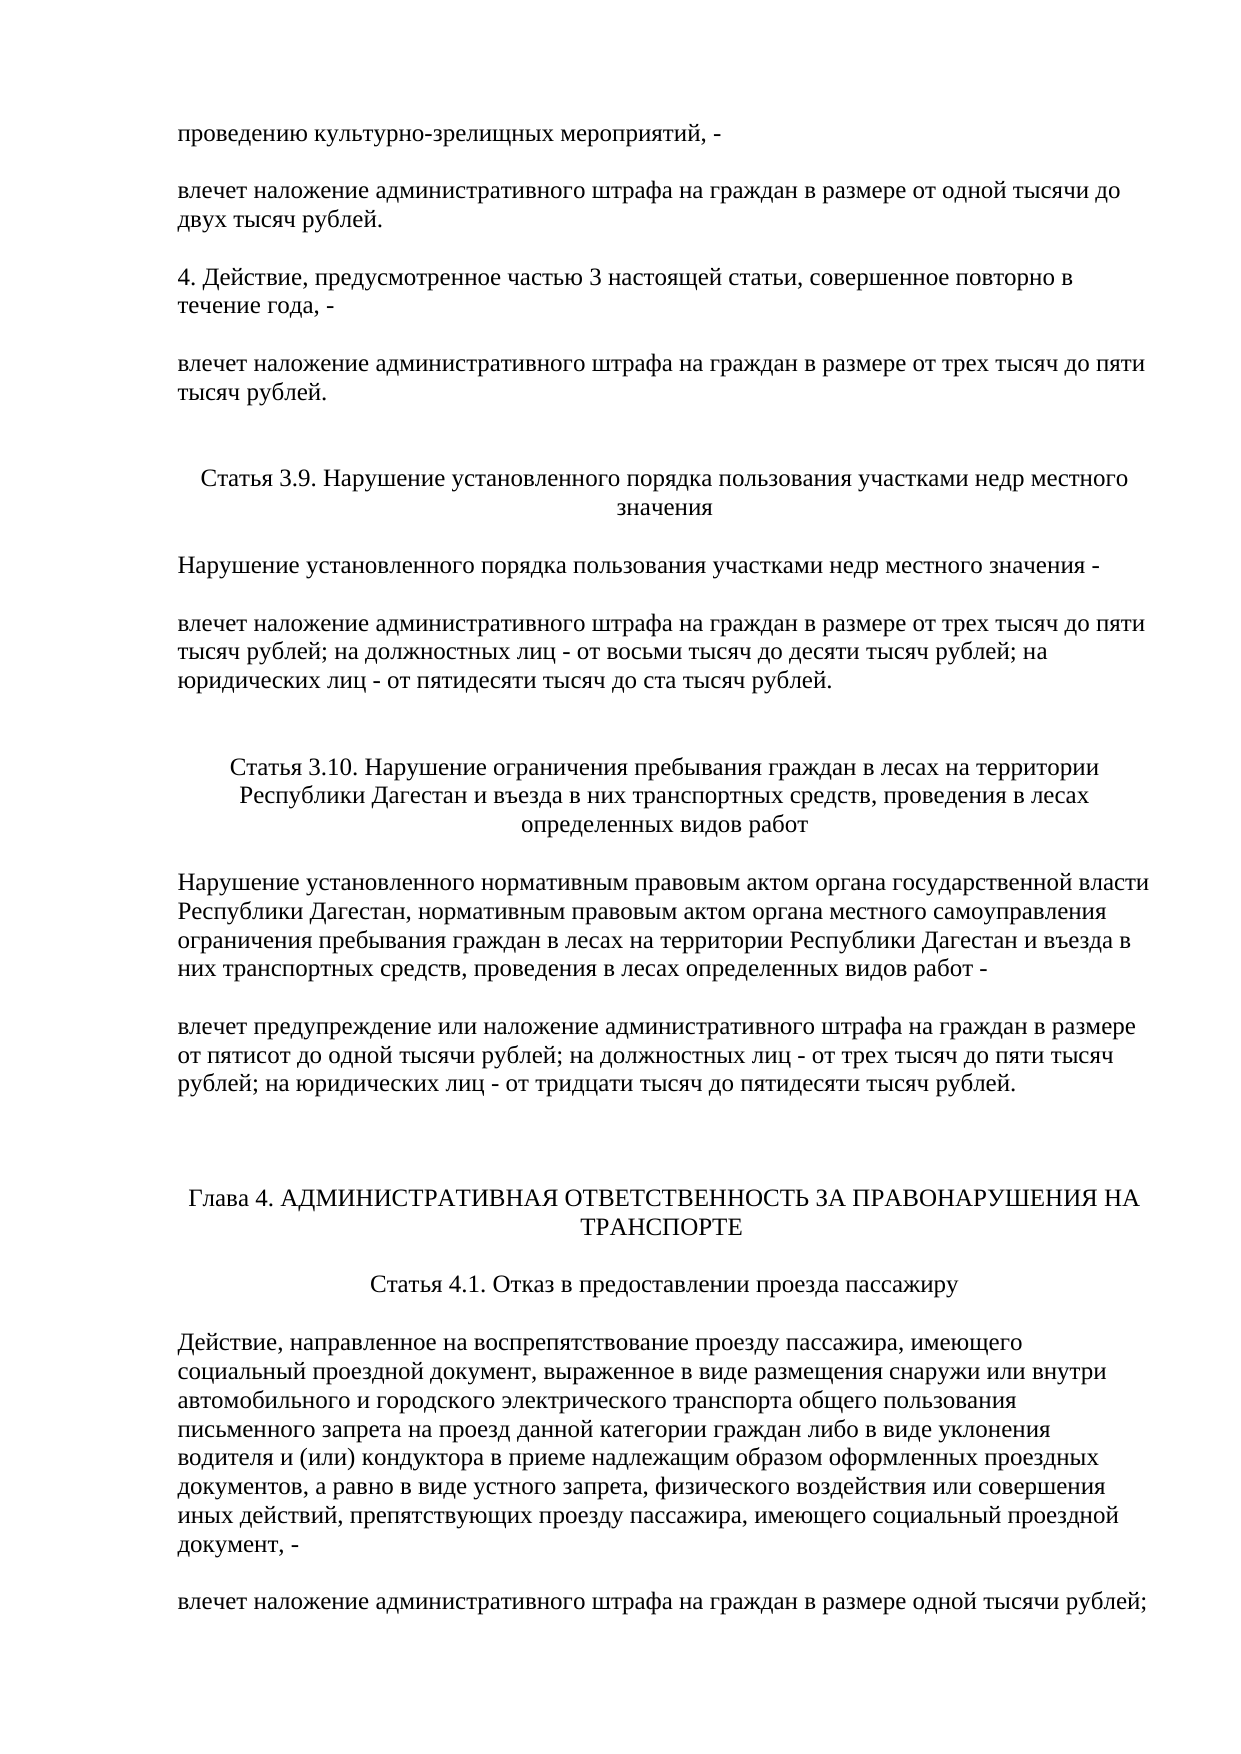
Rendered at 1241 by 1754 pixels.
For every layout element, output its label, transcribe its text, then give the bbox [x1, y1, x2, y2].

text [177, 1327, 1152, 1615]
text Нарушение установленного порядка пользования участками недр местного значения - влечет наложение административного штрафа на граждан в размере от трех тысяч до пяти тысяч рублей; на должностных лиц - от восьми тысяч до десяти тысяч рублей; на юридических лиц - от пятидесяти тысяч до ста тысяч рублей. [177, 550, 1152, 694]
text Глава 4. АДМИНИСТРАТИВНАЯ ОТВЕТСТВЕННОСТЬ ЗА ПРАВОНАРУШЕНИЯ НА ТРАНСПОРТЕ Статья 4.1. Отказ в предоставлении проезда пассажиру [177, 1183, 1152, 1298]
text Нарушение установленного нормативным правовым актом органа государственной власти Республики Дагестан, нормативным правовым актом органа местного самоуправления ограничения пребывания граждан в лесах на территории Республики Дагестан и въезда в них транспортных средств, проведения в лесах определенных видов работ - влечет предупреждение или наложение административного штрафа на граждан в размере от пятисот до одной тысячи рублей; на должностных лиц - от трех тысяч до пяти тысяч рублей; на юридических лиц - от тридцати тысяч до пятидесяти тысяч рублей. [177, 867, 1152, 1154]
text Статья 3.10. Нарушение ограничения пребывания граждан в лесах на территории Республики Дагестан и въезда в них транспортных средств, проведения в лесах определенных видов работ [177, 723, 1152, 838]
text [177, 118, 1152, 406]
text Статья 3.9. Нарушение установленного порядка пользования участками недр местного значения [177, 435, 1152, 521]
